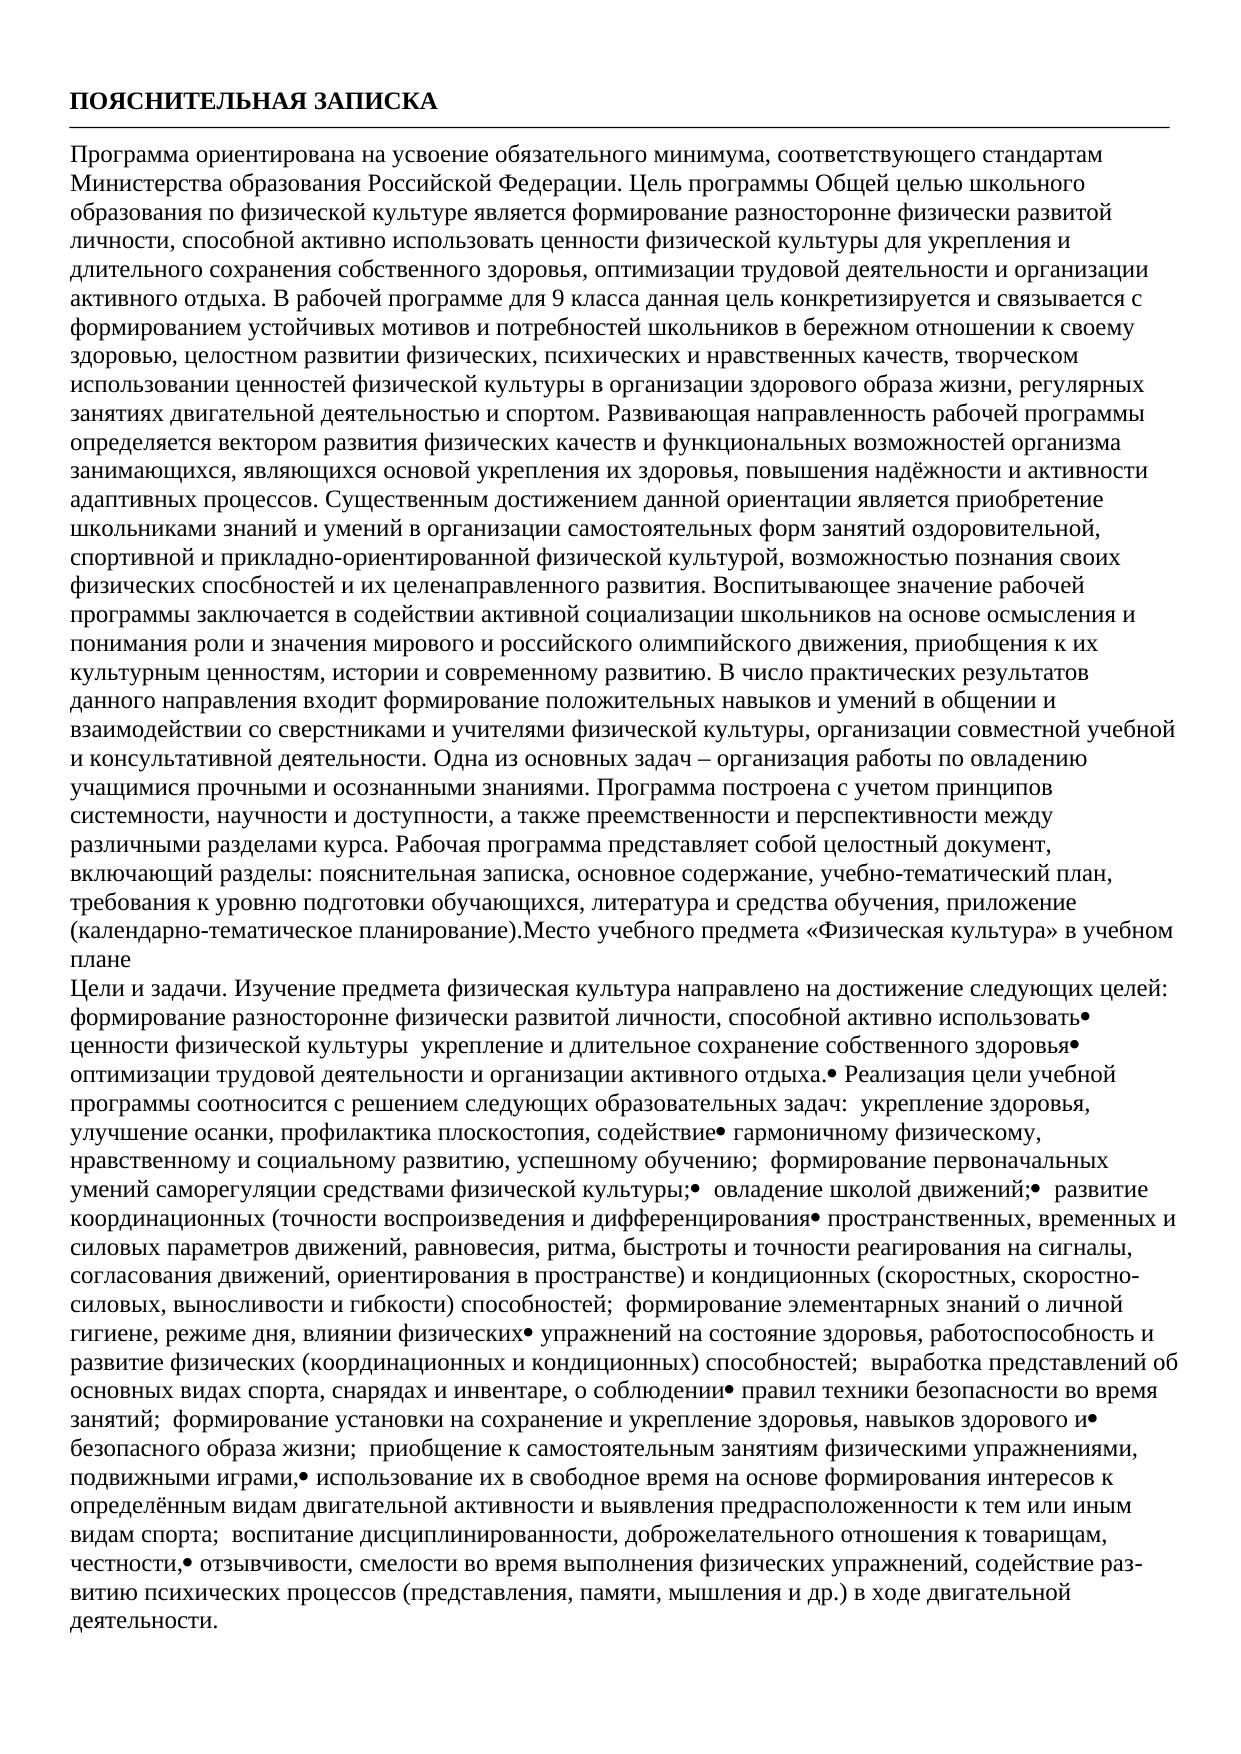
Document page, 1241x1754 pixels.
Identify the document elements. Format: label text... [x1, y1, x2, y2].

subtitle Программа ориентирована на усвоение обязательного минимума, соответствующего стандартам Министерства образования Российской Федерации. Цель программы Общей целью школьного образования по физической культуре является формирование разносторонне физически развитой личности, способной активно использовать ценности физической культуры для укрепления и длительного сохранения собственного здоровья, оптимизации трудовой деятельности и организации активного отдыха. В рабочей программе для 9 класса данная цель конкретизируется и связывается с формированием устойчивых мотивов и потребностей школьников в бережном отношении к своему здоровью, целостном развитии физических, психических и нравственных качеств, творческом использовании ценностей физической культуры в организации здорового образа жизни, регулярных занятиях двигательной деятельностью и спортом. Развивающая направленность рабочей программы определяется вектором развития физических качеств и функциональных возможностей организма занимающихся, являющихся основой укрепления их здоровья, повышения надёжности и активности адаптивных процессов. Существенным достижением данной ориентации является приобретение школьниками знаний и умений в организации самостоятельных форм занятий оздоровительной, спортивной и прикладно-ориентированной физической культурой, возможностью познания своих физических спосбностей и их целенаправленного развития. Воспитывающее значение рабочей программы заключается в содействии активной социализации школьников на основе осмысления и понимания роли и значения мирового и российского олимпийского движения, приобщения к их культурным ценностям, истории и современному развитию. В число практических результатов данного направления входит формирование положительных навыков и умений в общении и взаимодействии со сверстниками и учителями физической культуры, организации совместной учебной и консультативной деятельности. Одна из основных задач – организация работы по овладению учащимися прочными и осознанными знаниями. Программа построена с учетом принципов системности, научности и доступности, а также преемственности и перспективности между различными разделами курса. Рабочая программа представляет собой целостный документ, включающий разделы: пояснительная записка, основное содержание, учебно-тематический план, требования к уровню подготовки обучающихся, литература и средства обучения, приложение (календарно-тематическое планирование).Место учебного предмета «Физическая культура» в учебном плане [70, 126, 1182, 973]
text Цели и задачи. Изучение предмета физическая культура направлено на достижение следующих целей: формирование разносторонне физически развитой личности, способной активно использовать ценности физической культуры укрепление и длительное сохранение собственного здоровья оптимизации трудовой деятельности и организации активного отдыха. Реализация цели учебной программы соотносится с решением следующих образовательных задач: укрепление здоровья, улучшение осанки, профилактика плоскостопия, содействие гармоничному физическому, нравственному и социальному развитию, успешному обучению; формирование первоначальных умений саморегуляции средствами физической культуры; овладение школой движений; развитие координационных (точности воспроизведения и дифференцирования пространственных, временных и силовых параметров движений, равновесия, ритма, быстроты и точности реагирования на сигналы, согласования движений, ориентирования в пространстве) и кондиционных (скоростных, скоростно-силовых, выносливости и гибкости) способностей; формирование элементарных знаний о личной гигиене, режиме дня, влиянии физических упражнений на состояние здоровья, работоспособность и развитие физических (координационных и кондиционных) способностей; выработка представлений об основных видах спорта, снарядах и инвентаре, о соблюдении правил техники безопасности во время занятий; формирование установки на сохранение и укрепление здоровья, навыков здорового и безопасного образа жизни; приобщение к самостоятельным занятиям физическими упражнениями, подвижными играми, использование их в свободное время на основе формирования интересов к определённым видам двигательной активности и выявления предрасположенности к тем или иным видам спорта; воспитание дисциплинированности, доброжелательного отношения к товарищам, честности, отзывчивости, смелости во время выполнения физических упражнений, содействие развитию психических процессов (представления, памяти, мышления и др.) в ходе двигательной деятельности. [70, 973, 1182, 1634]
subtitle ПОЯСНИТЕЛЬНАЯ ЗАПИСКА [69, 86, 1182, 115]
